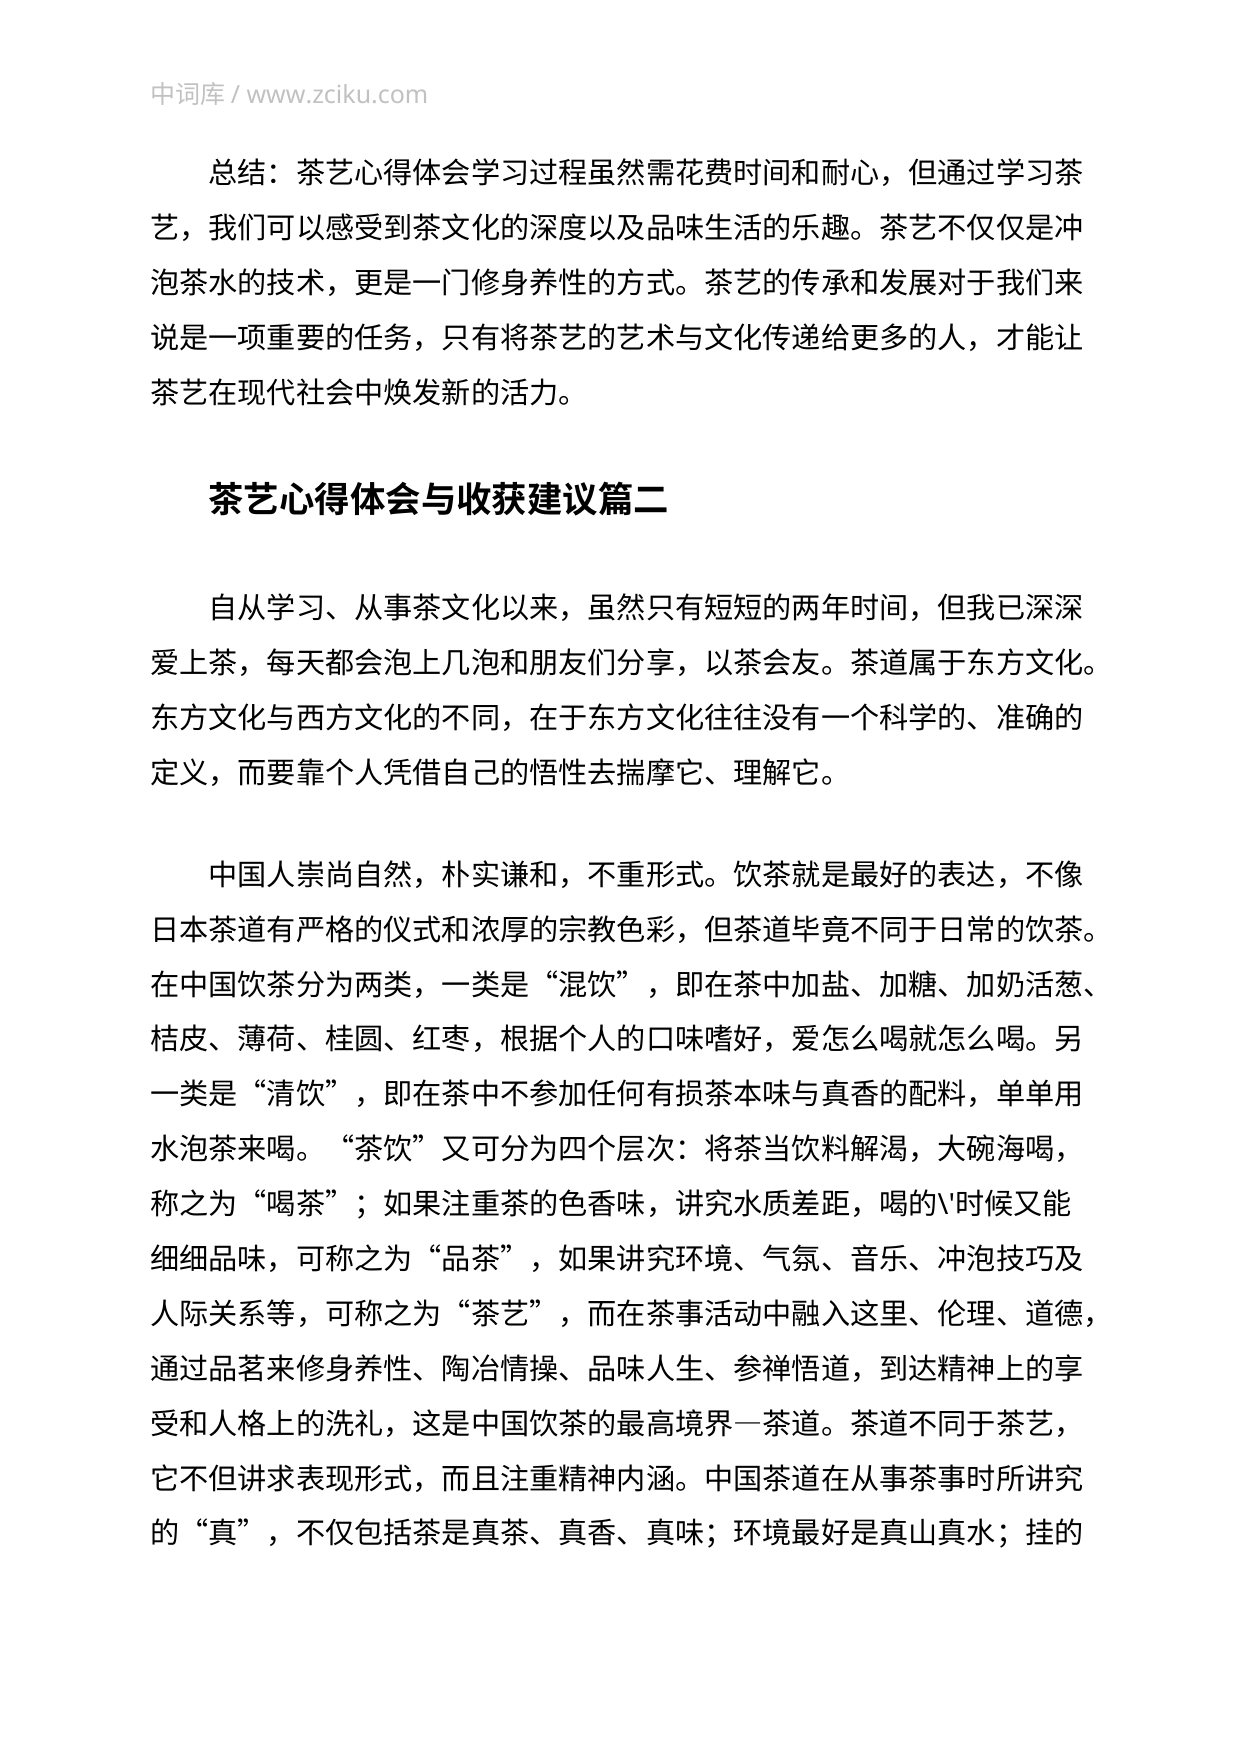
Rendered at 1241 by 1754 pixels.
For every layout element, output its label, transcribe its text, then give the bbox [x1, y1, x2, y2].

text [150, 851, 1090, 1552]
text 自从学习、从事茶文化以来，虽然只有短短的两年时间，但我已深深爱上茶，每天都会泡上几泡和朋友们分享，以茶会友。茶道属于东方文化。东方文化与西方文化的不同，在于东方文化往往没有一个科学的、准确的定义，而要靠个人凭借自己的悟性去揣摩它、理解它。 [150, 585, 1090, 792]
text 总结：茶艺心得体会学习过程虽然需花费时间和耐心，但通过学习茶艺，我们可以感受到茶文化的深度以及品味生活的乐趣。茶艺不仅仅是冲泡茶水的技术，更是一门修身养性的方式。茶艺的传承和发展对于我们来说是一项重要的任务，只有将茶艺的艺术与文化传递给更多的人，才能让茶艺在现代社会中焕发新的活力。 [150, 150, 1090, 412]
text 茶艺心得体会与收获建议篇二 [150, 471, 1090, 523]
